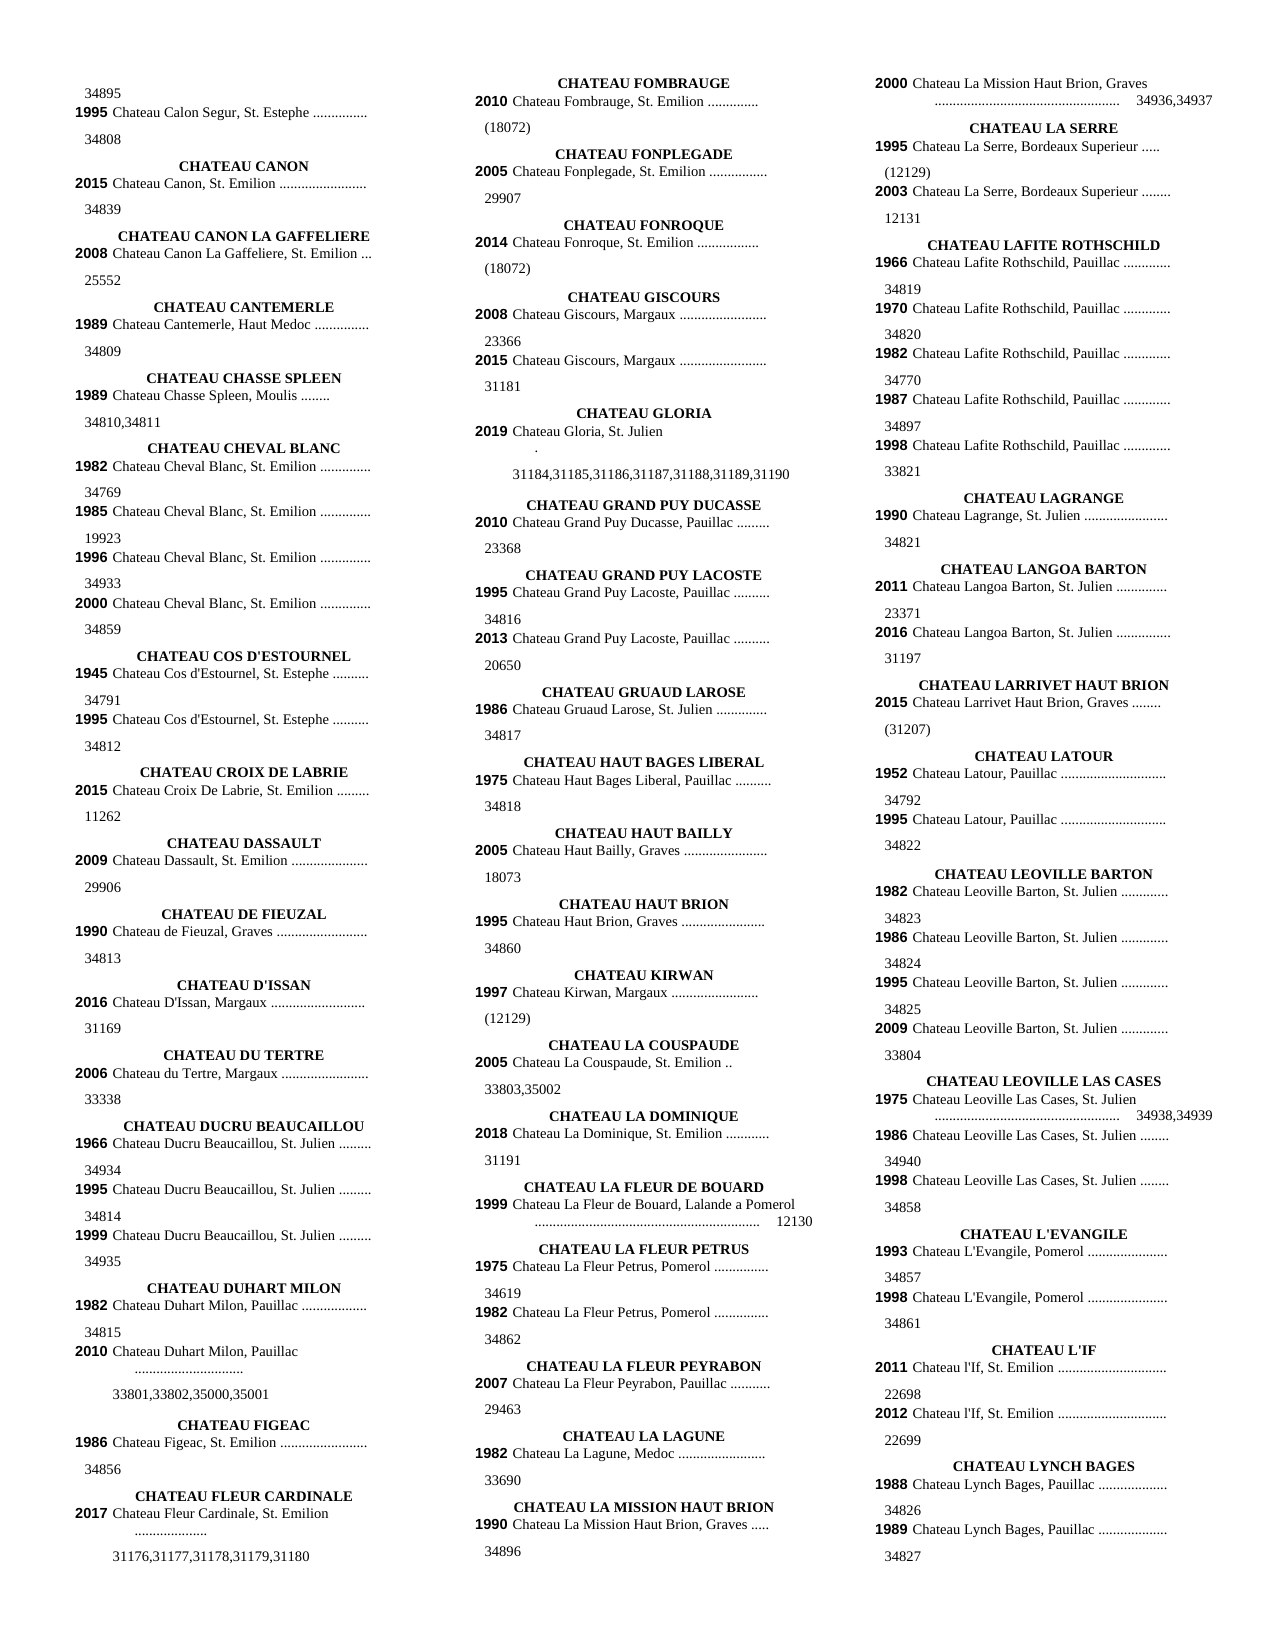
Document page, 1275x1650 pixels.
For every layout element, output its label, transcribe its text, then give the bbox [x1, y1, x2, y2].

text CHATEAU DE FIEUZAL [75, 906, 400, 922]
text 1990 Chateau Lagrange, St. Julien ....................... 34821 [875, 507, 1200, 553]
text 1998 Chateau Lafite Rothschild, Pauillac ............. 33821 [875, 436, 1200, 482]
text 1995 Chateau Haut Brion, Graves ....................... 34860 [475, 913, 800, 958]
text CHATEAU LA LAGUNE [475, 1428, 800, 1445]
text 1982 Chateau Cheval Blanc, St. Emilion .............. 34769 [75, 457, 400, 503]
text 2007 Chateau La Fleur Peyrabon, Pauillac ........... 29463 [475, 1374, 800, 1420]
text 2005 Chateau Fonplegade, St. Emilion ................ 29907 [475, 163, 800, 208]
text 1985 Chateau Cheval Blanc, St. Emilion .............. 19923 [75, 503, 400, 549]
text CHATEAU COS D'ESTOURNEL [75, 648, 400, 664]
text CHATEAU D'ISSAN [75, 976, 400, 993]
text 1996 Chateau Cheval Blanc, St. Emilion .............. 34933 [75, 549, 400, 594]
text 1988 Chateau Lynch Bages, Pauillac ................... 34826 [875, 1475, 1200, 1521]
text CHATEAU DASSAULT [75, 835, 400, 852]
text 2000 Chateau La Mission Haut Brion, Graves [875, 75, 1200, 92]
text ................................................... 34938,34939 [875, 1107, 1200, 1124]
text CHATEAU LATOUR [875, 748, 1200, 764]
text 1995 Chateau Leoville Barton, St. Julien ............. 34825 [875, 974, 1200, 1019]
text CHATEAU HAUT BRION [475, 896, 800, 912]
text 2014 Chateau Fonroque, St. Emilion ................. (18072) [475, 234, 800, 279]
text CHATEAU DU TERTRE [75, 1047, 400, 1064]
text 1982 Chateau Duhart Milon, Pauillac .................. 34815 [75, 1297, 400, 1343]
text 1998 Chateau L'Evangile, Pomerol ...................... 34861 [875, 1288, 1200, 1334]
text CHATEAU LA FLEUR DE BOUARD [475, 1178, 800, 1195]
text CHATEAU LYNCH BAGES [875, 1458, 1200, 1475]
text 1995 Chateau La Serre, Bordeaux Superieur ..... (12129) [875, 137, 1200, 183]
text 1999 Chateau La Fleur de Bouard, Lalande a Pomerol [475, 1196, 800, 1212]
text 2008 Chateau Giscours, Margaux ........................ 23366 [475, 306, 800, 351]
text CHATEAU CHASSE SPLEEN [75, 369, 400, 386]
text 1986 Chateau Gruaud Larose, St. Julien .............. 34817 [475, 701, 800, 746]
text 2005 Chateau La Couspaude, St. Emilion .. 33803,35002 [475, 1054, 800, 1100]
text 1995 Chateau Cos d'Estournel, St. Estephe .......... 34812 [75, 711, 400, 756]
text 1986 Chateau Figeac, St. Emilion ........................ 34856 [75, 1434, 400, 1479]
text 2009 Chateau Dassault, St. Emilion ..................... 29906 [75, 852, 400, 898]
text 1975 Chateau La Fleur Petrus, Pomerol ............... 34619 [475, 1258, 800, 1304]
text CHATEAU HAUT BAGES LIBERAL [475, 754, 800, 771]
text 1990 Chateau de Fieuzal, Graves ......................... 34813 [75, 923, 400, 968]
text 2012 Chateau l'If, St. Emilion .............................. 22699 [875, 1404, 1200, 1450]
text 1995 Chateau Ducru Beaucaillou, St. Julien ......... 34814 [75, 1181, 400, 1226]
text CHATEAU FLEUR CARDINALE [75, 1487, 400, 1504]
text CHATEAU KIRWAN [475, 966, 800, 983]
text 1945 Chateau Cos d'Estournel, St. Estephe .......... 34791 [75, 665, 400, 711]
text 1982 Chateau La Lagune, Medoc ........................ 33690 [475, 1445, 800, 1491]
text CHATEAU L'IF [875, 1342, 1200, 1358]
text CHATEAU CANTEMERLE [75, 299, 400, 316]
text CHATEAU LA FLEUR PEYRABON [475, 1357, 800, 1374]
text 2018 Chateau La Dominique, St. Emilion ............ 31191 [475, 1125, 800, 1171]
text 2015 Chateau Croix De Labrie, St. Emilion ......... 11262 [75, 781, 400, 827]
text 1989 Chateau Chasse Spleen, Moulis ........ 34810,34811 [75, 387, 400, 432]
text 2006 Chateau du Tertre, Margaux ........................ 33338 [75, 1064, 400, 1110]
text 1989 Chateau Lynch Bages, Pauillac ................... 34827 [875, 1521, 1200, 1567]
text CHATEAU LARRIVET HAUT BRION [875, 677, 1200, 694]
text 2008 Chateau Canon La Gaffeliere, St. Emilion ... 25552 [75, 245, 400, 291]
text 1987 Chateau Lafite Rothschild, Pauillac ............. 34897 [875, 391, 1200, 436]
text 2000 Chateau Cheval Blanc, St. Emilion .............. 34859 [75, 594, 400, 640]
text 2017 Chateau Fleur Cardinale, St. Emilion [75, 1504, 400, 1521]
text 1995 Chateau Latour, Pauillac ............................. 34822 [875, 811, 1200, 856]
text 2015 Chateau Canon, St. Emilion ........................ 34839 [75, 174, 400, 220]
text CHATEAU CROIX DE LABRIE [75, 764, 400, 781]
text 1989 Chateau Cantemerle, Haut Medoc ............... 34809 [75, 316, 400, 362]
text 1982 Chateau La Fleur Petrus, Pomerol ............... 34862 [475, 1304, 800, 1349]
text 2013 Chateau Grand Puy Lacoste, Pauillac .......... 20650 [475, 630, 800, 675]
text 1997 Chateau Kirwan, Margaux ........................ (12129) [475, 983, 800, 1029]
text CHATEAU GRAND PUY LACOSTE [475, 567, 800, 584]
text 1999 Chateau Ducru Beaucaillou, St. Julien ......... 34935 [75, 1226, 400, 1272]
text CHATEAU LAFITE ROTHSCHILD [875, 237, 1200, 253]
text CHATEAU LANGOA BARTON [875, 561, 1200, 577]
text 2011 Chateau l'If, St. Emilion .............................. 22698 [875, 1359, 1200, 1404]
text CHATEAU DUCRU BEAUCAILLOU [75, 1118, 400, 1134]
text 1975 Chateau Haut Bages Liberal, Pauillac .......... 34818 [475, 771, 800, 817]
text 1990 Chateau La Mission Haut Brion, Graves ..... 34896 [475, 1516, 800, 1562]
text 2015 Chateau Larrivet Haut Brion, Graves ........ (31207) [875, 694, 1200, 740]
text CHATEAU FOMBRAUGE [475, 75, 800, 92]
text 1982 Chateau Leoville Barton, St. Julien ............. 34823 [875, 883, 1200, 928]
text 1952 Chateau Latour, Pauillac ............................. 34792 [875, 765, 1200, 811]
text CHATEAU HAUT BAILLY [475, 825, 800, 842]
text CHATEAU CHEVAL BLANC [75, 440, 400, 457]
text .............................................................. 12130 [475, 1212, 800, 1229]
text 2010 Chateau Duhart Milon, Pauillac [75, 1343, 400, 1359]
text 2005 Chateau Haut Bailly, Graves ....................... 18073 [475, 842, 800, 888]
text ................................................... 34936,34937 [875, 92, 1200, 109]
text 1986 Chateau Leoville Las Cases, St. Julien ........ 34940 [875, 1126, 1200, 1172]
text 1982 Chateau Lafite Rothschild, Pauillac ............. 34770 [875, 345, 1200, 391]
text CHATEAU LA MISSION HAUT BRION [475, 1499, 800, 1516]
text 2016 Chateau D'Issan, Margaux .......................... 31169 [75, 993, 400, 1039]
text CHATEAU LA FLEUR PETRUS [475, 1241, 800, 1258]
text 1966 Chateau Ducru Beaucaillou, St. Julien ......... 34934 [75, 1135, 400, 1181]
text 2019 Chateau Gloria, St. Julien [475, 422, 800, 439]
text CHATEAU FONPLEGADE [475, 146, 800, 162]
text CHATEAU GLORIA [475, 405, 800, 422]
text 1993 Chateau L'Evangile, Pomerol ...................... 34857 [875, 1243, 1200, 1288]
text 1995 Chateau Grand Puy Lacoste, Pauillac .......... 34816 [475, 584, 800, 630]
text CHATEAU LEOVILLE BARTON [875, 866, 1200, 882]
text CHATEAU CANON LA GAFFELIERE [75, 228, 400, 245]
text .............................. 33801,33802,35000,35001 [75, 1359, 400, 1405]
text 1975 Chateau Leoville Las Cases, St. Julien [875, 1090, 1200, 1107]
text 2009 Chateau Leoville Barton, St. Julien ............. 33804 [875, 1019, 1200, 1065]
text 2010 Chateau Fombrauge, St. Emilion .............. (18072) [475, 92, 800, 138]
text 2016 Chateau Langoa Barton, St. Julien ............... 31197 [875, 623, 1200, 669]
text 1989 Chateau Calon Segur, St. Estephe ............... 34895 [75, 75, 400, 104]
text 1998 Chateau Leoville Las Cases, St. Julien ........ 34858 [875, 1172, 1200, 1217]
text CHATEAU GRUAUD LAROSE [475, 683, 800, 700]
text CHATEAU FONROQUE [475, 216, 800, 233]
text CHATEAU LA SERRE [875, 120, 1200, 137]
text CHATEAU LA COUSPAUDE [475, 1037, 800, 1054]
text 1986 Chateau Leoville Barton, St. Julien ............. 34824 [875, 928, 1200, 974]
text CHATEAU LEOVILLE LAS CASES [875, 1073, 1200, 1090]
text . 31184,31185,31186,31187,31188,31189,31190 [475, 439, 800, 484]
text 1970 Chateau Lafite Rothschild, Pauillac ............. 34820 [875, 299, 1200, 345]
text .................... 31176,31177,31178,31179,31180 [75, 1521, 400, 1567]
text 2015 Chateau Giscours, Margaux ........................ 31181 [475, 351, 800, 397]
text CHATEAU FIGEAC [75, 1417, 400, 1433]
text 1995 Chateau Calon Segur, St. Estephe ............... 34808 [75, 104, 400, 149]
text CHATEAU LAGRANGE [875, 490, 1200, 507]
text CHATEAU LA DOMINIQUE [475, 1108, 800, 1124]
text 2003 Chateau La Serre, Bordeaux Superieur ........ 12131 [875, 183, 1200, 229]
text 2011 Chateau Langoa Barton, St. Julien .............. 23371 [875, 578, 1200, 623]
text CHATEAU CANON [75, 157, 400, 174]
text CHATEAU GISCOURS [475, 289, 800, 305]
text 2010 Chateau Grand Puy Ducasse, Pauillac ......... 23368 [475, 513, 800, 559]
text 1966 Chateau Lafite Rothschild, Pauillac ............. 34819 [875, 254, 1200, 299]
text CHATEAU DUHART MILON [75, 1280, 400, 1297]
text CHATEAU GRAND PUY DUCASSE [475, 496, 800, 513]
text CHATEAU L'EVANGILE [875, 1225, 1200, 1242]
